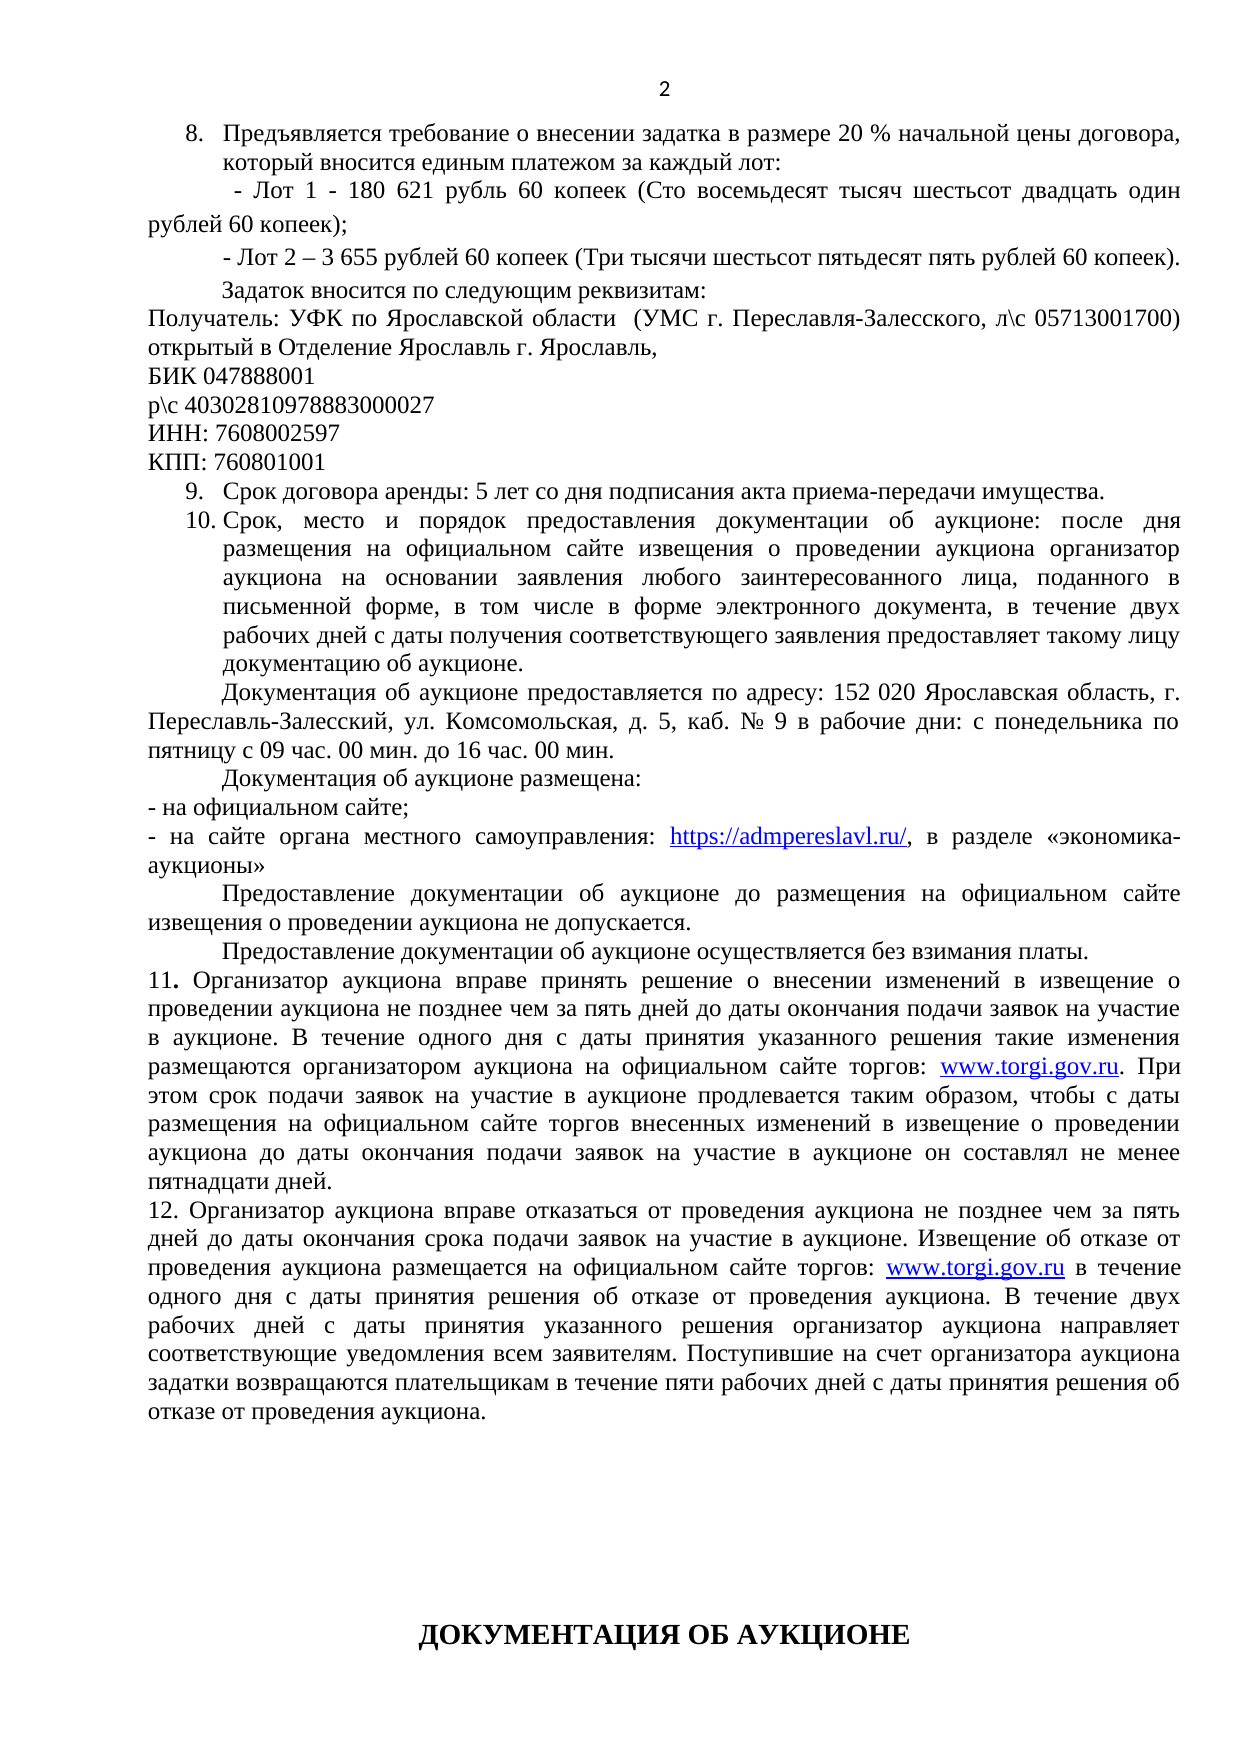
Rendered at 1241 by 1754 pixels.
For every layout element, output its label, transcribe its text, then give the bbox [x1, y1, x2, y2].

list Срок, место и порядок предоставления документации об аукционе: после дня размещения на официальном сайте извещения о проведении аукциона организатор аукциона на основании заявления любого заинтересованного лица, поданного в письменной форме, в том числе в форме электронного документа, в течение двух рабочих дней с даты получения соответствующего заявления предоставляет такому лицу документацию об аукционе. [185, 505, 1181, 677]
text Предоставление документации об аукционе осуществляется без взимания платы. [222, 936, 1181, 965]
list Срок договора аренды: 5 лет со дня подписания акта приема-передачи имущества. [185, 476, 1181, 505]
text Документация об аукционе размещена: [148, 763, 1181, 792]
text КПП: 760801001 [148, 447, 1181, 476]
text БИК 047888001 [148, 361, 1181, 390]
text 12. Организатор аукциона вправе отказаться от проведения аукциона не позднее чем за пять дней до даты окончания срока подачи заявок на участие в аукционе. Извещение об отказе от проведения аукциона размещается на официальном сайте торгов: www.torgi.gov.ru в течение одного дня с даты принятия решения об отказе от проведения аукциона. В течение двух рабочих дней с даты принятия указанного решения организатор аукциона направляет соответствующие уведомления всем заявителям. Поступившие на счет организатора аукциона задатки возвращаются плательщикам в течение пяти рабочих дней с даты принятия решения об отказе от проведения аукциона. [148, 1195, 1181, 1425]
text - Лот 2 – 3 655 рублей 60 копеек (Три тысячи шестьсот пятьдесят пять рублей 60 копеек). [148, 242, 1181, 270]
text Получатель: УФК по Ярославской области (УМС г. Переславля-Залесского, л\с 05713001700) открытый в Отделение Ярославль г. Ярославль, [148, 303, 1181, 361]
text - на официальном сайте; [148, 792, 1181, 821]
text Задаток вносится по следующим реквизитам: [148, 275, 1181, 303]
text Документация об аукционе предоставляется по адресу: 152 020 Ярославская область, г. Переславль-Залесский, ул. Комсомольская, д. 5, каб. № 9 в рабочие дни: с понедельника по пятницу с 09 час. 00 мин. до 16 час. 00 мин. [148, 677, 1181, 763]
text Предоставление документации об аукционе до размещения на официальном сайте извещения о проведении аукциона не допускается. [148, 878, 1181, 936]
text ДОКУМЕНТАЦИЯ ОБ АУКЦИОНЕ [148, 1617, 1181, 1651]
text - Лот 1 - 180 621 рубль 60 копеек (Сто восемьдесят тысяч шестьсот двадцать один рублей 60 копеек); [148, 176, 1181, 237]
text ИНН: 7608002597 [148, 418, 1181, 447]
text р\с 40302810978883000027 [148, 390, 1181, 418]
list Предъявляется требование о внесении задатка в размере 20 % начальной цены договора, который вносится единым платежом за каждый лот: [185, 118, 1181, 176]
text 11. Организатор аукциона вправе принять решение о внесении изменений в извещение о проведении аукциона не позднее чем за пять дней до даты окончания подачи заявок на участие в аукционе. В течение одного дня с даты принятия указанного решения такие изменения размещаются организатором аукциона на официальном сайте торгов: www.torgi.gov.ru. При этом срок подачи заявок на участие в аукционе продлевается таким образом, чтобы с даты размещения на официальном сайте торгов внесенных изменений в извещение о проведении аукциона до даты окончания подачи заявок на участие в аукционе он составлял не менее пятнадцати дней. [148, 965, 1181, 1195]
text - на сайте органа местного самоуправления: https://admpereslavl.ru/, в разделе «экономика-аукционы» [148, 821, 1181, 878]
